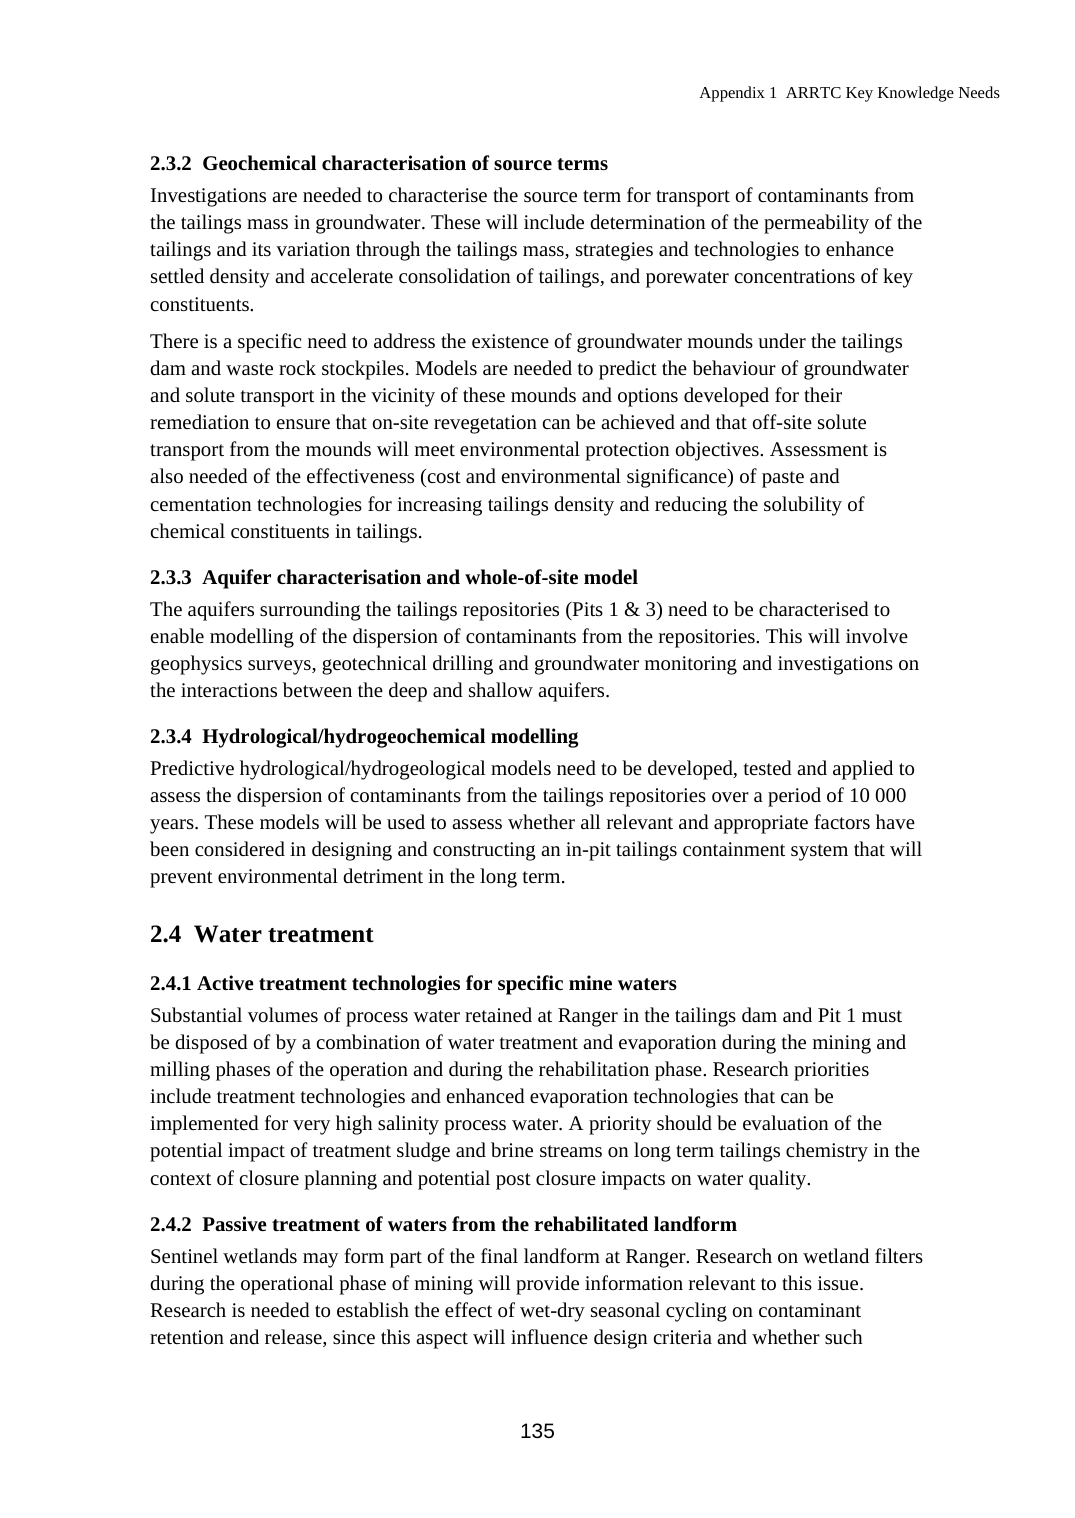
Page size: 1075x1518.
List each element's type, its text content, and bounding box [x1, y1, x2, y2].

subtitle 2.4.2 Passive treatment of waters from the rehabilitated landform [150, 1210, 925, 1236]
subtitle 2.3.3 Aquifer characterisation and whole-of-site model [150, 563, 925, 589]
subtitle 2.4.1 Active treatment technologies for specific mine waters [150, 970, 925, 996]
text Substantial volumes of process water retained at Ranger in the tailings dam and Pit 1 must be disposed of by a combination of water treatment and evaporation during the mining and milling phases of the operation and during the rehabilitation phase. Research priorities include treatment technologies and enhanced evaporation technologies that can be implemented for very high salinity process water. A priority should be evaluation of the potential impact of treatment sludge and brine streams on long term tailings chemistry in the context of closure planning and potential post closure impacts on water quality. [150, 1000, 925, 1189]
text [150, 1241, 925, 1349]
text Investigations are needed to characterise the source term for transport of contaminants from the tailings mass in groundwater. These will include determination of the permeability of the tailings and its variation through the tailings mass, strategies and technologies to enhance settled density and accelerate consolidation of tailings, and porewater concentrations of key constituents. [150, 180, 925, 316]
subtitle 2.4 Water treatment [150, 918, 925, 949]
subtitle 2.3.2 Geochemical characterisation of source terms [150, 150, 925, 176]
subtitle 2.3.4 Hydrological/hydrogeochemical modelling [150, 723, 925, 749]
text There is a specific need to address the existence of groundwater mounds under the tailings dam and waste rock stockpiles. Models are needed to predict the behaviour of groundwater and solute transport in the vicinity of these mounds and options developed for their remediation to ensure that on-site revegetation can be achieved and that off-site solute transport from the mounds will meet environmental protection objectives. Assessment is also needed of the effectiveness (cost and environmental significance) of paste and cementation technologies for increasing tailings density and reducing the solubility of chemical constituents in tailings. [150, 326, 925, 543]
text Predictive hydrological/hydrogeological models need to be developed, tested and applied to assess the dispersion of contaminants from the tailings repositories over a period of 10 000 years. These models will be used to assess whether all relevant and appropriate factors have been considered in designing and constructing an in-pit tailings containment system that will prevent environmental detriment in the long term. [150, 753, 925, 888]
text The aquifers surrounding the tailings repositories (Pits 1 & 3) need to be characterised to enable modelling of the dispersion of contaminants from the repositories. This will involve geophysics surveys, geotechnical drilling and groundwater monitoring and investigations on the interactions between the deep and shallow aquifers. [150, 594, 925, 702]
